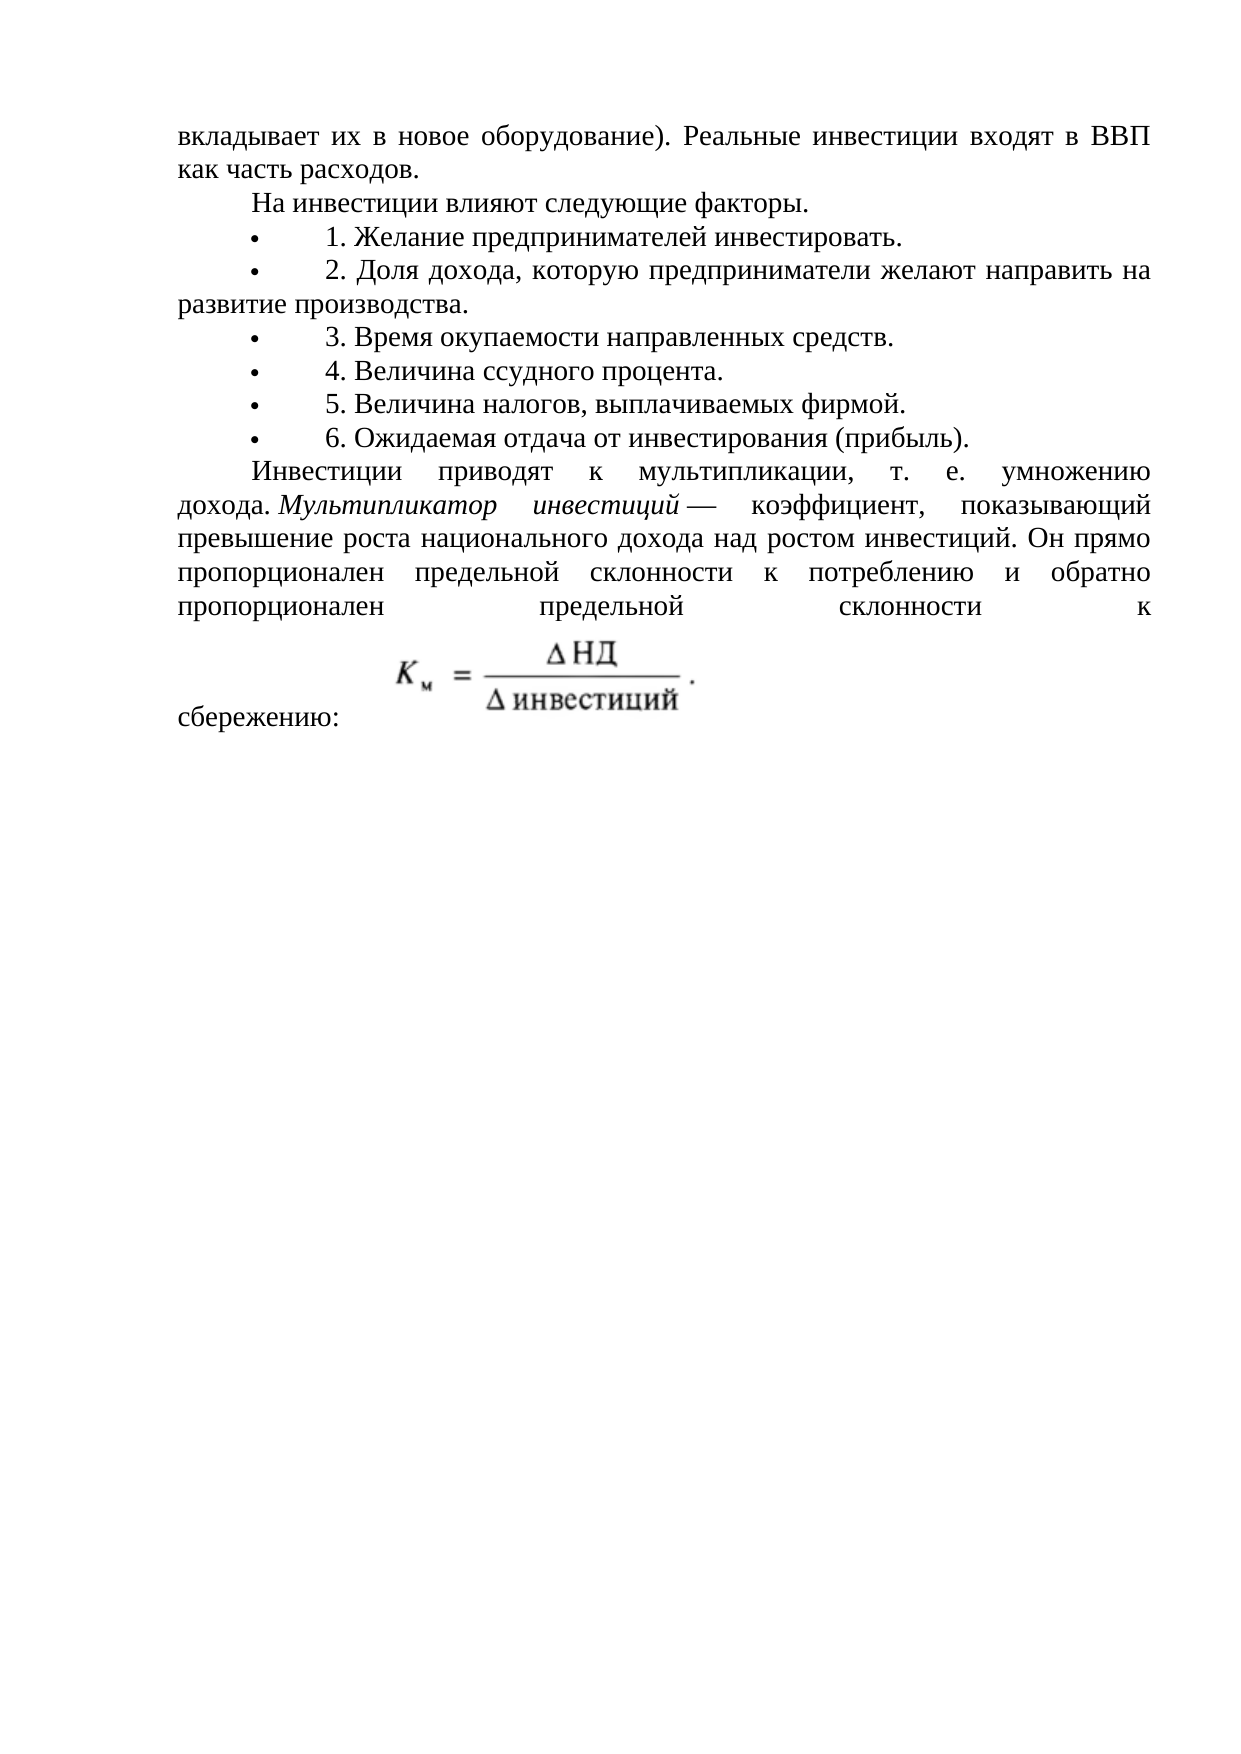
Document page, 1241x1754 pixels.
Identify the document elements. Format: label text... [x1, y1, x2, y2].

list 1. Желание предпринимателей инвестировать. [177, 219, 1152, 252]
picture [347, 621, 729, 726]
list 5. Величина налогов, выплачиваемых фирмой. [177, 386, 1152, 420]
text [177, 118, 1152, 185]
list 4. Величина ссудного процента. [177, 353, 1152, 386]
text На инвестиции влияют следующие факторы. [177, 185, 1152, 219]
list 3. Время окупаемости направленных средств. [177, 319, 1152, 353]
list 6. Ожидаемая отдача от инвестирования (прибыль). [177, 420, 1152, 453]
list 2. Доля дохода, которую предприниматели желают направить на развитие производства. [177, 252, 1152, 319]
text Инвестиции приводят к мультипликации, т. е. умножению дохода. Мультипликатор инвестиций — коэффициент, показывающий превышение роста национального дохода над ростом инвестиций. Он прямо пропорционален предельной склонности к потреблению и обратно пропорционален предельной склонности к сбережению: [177, 453, 1152, 732]
